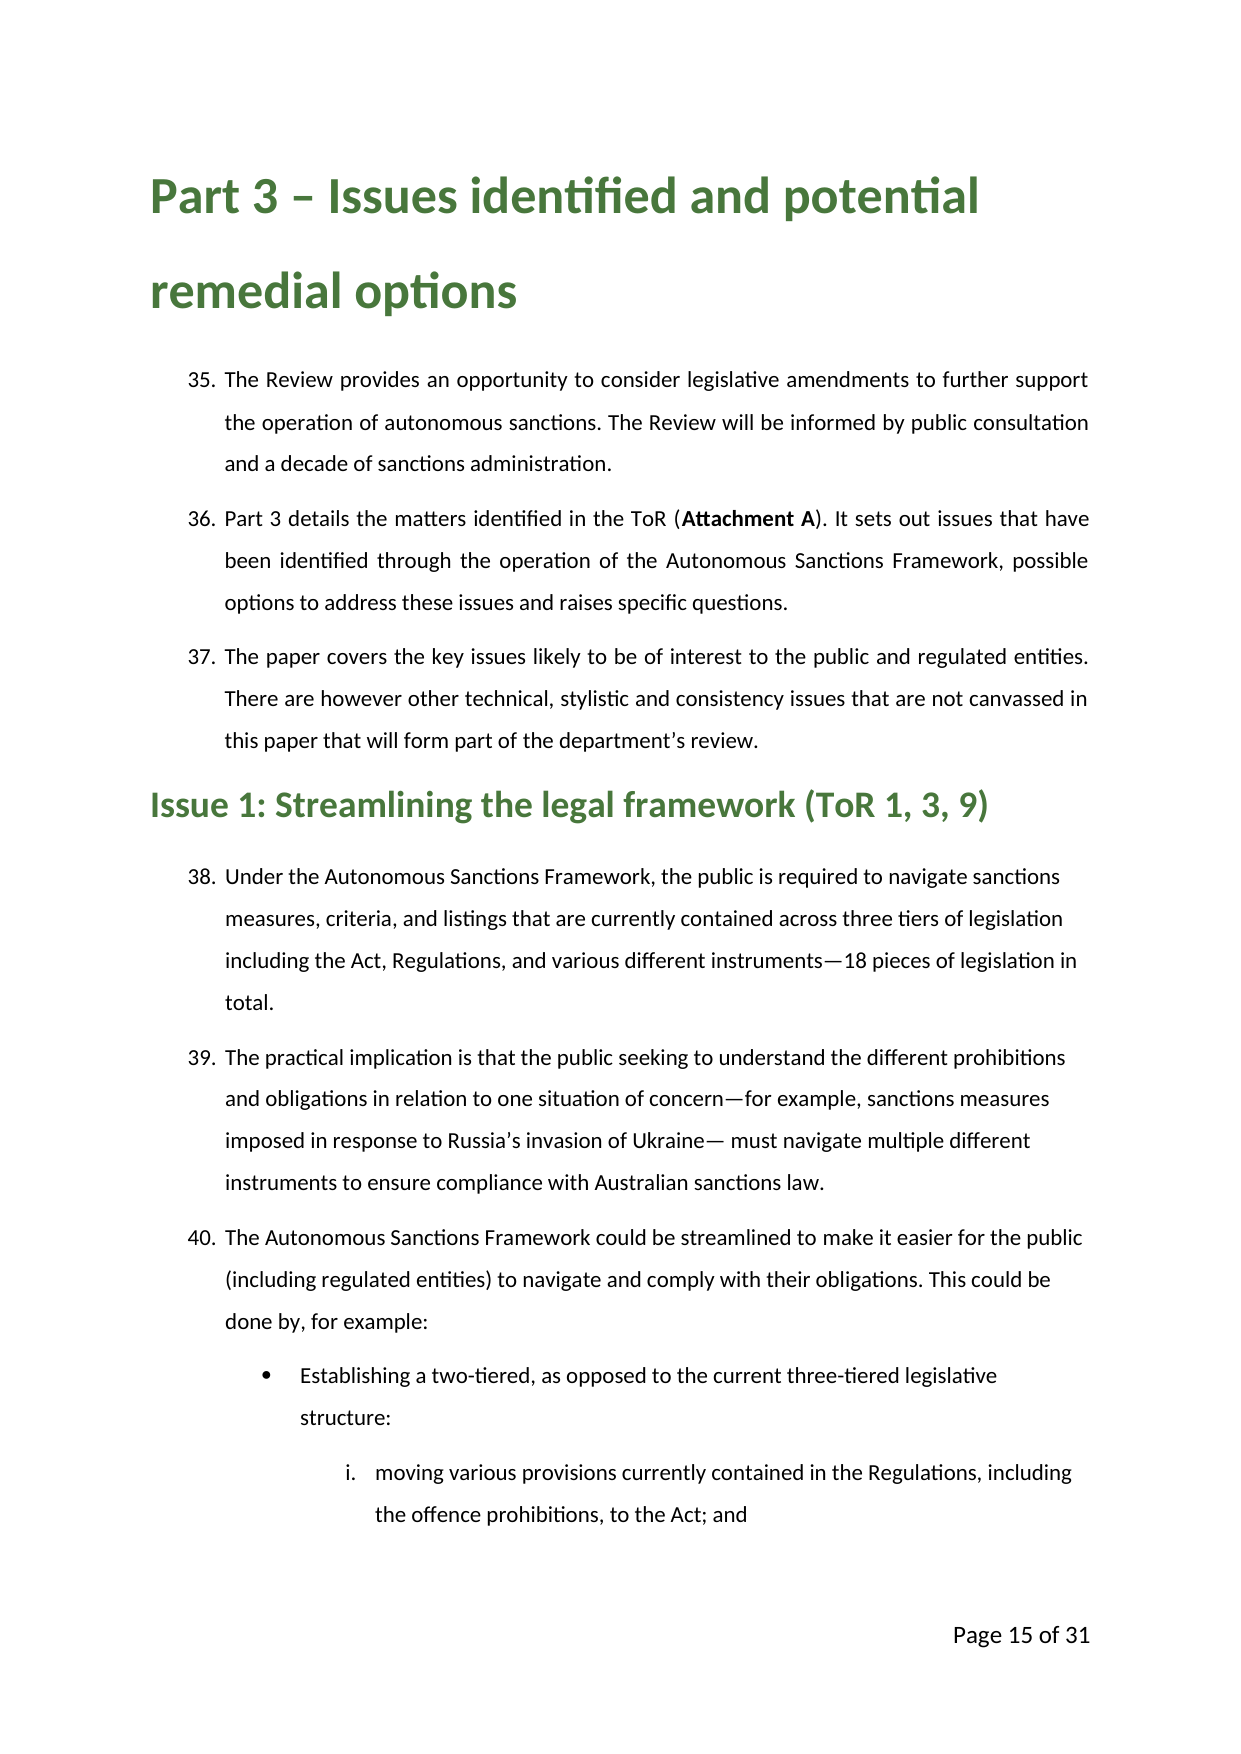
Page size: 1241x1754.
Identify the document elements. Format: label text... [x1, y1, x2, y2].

list Under the Autonomous Sanctions Framework, the public is required to navigate sanctions measures, criteria, and listings that are currently contained across three tiers of legislation including the Act, Regulations, and various different instruments—18 pieces of legislation in total. [187, 862, 1090, 1016]
list Part 3 details the matters identified in the ToR (Attachment A). It sets out issues that have been identified through the operation of the Autonomous Sanctions Framework, possible options to address these issues and raises specific questions. [187, 504, 1090, 616]
text Issue 1: Streamlining the legal framework (ToR 1, 3, 9) [150, 781, 1090, 827]
list moving various provisions currently contained in the Regulations, including the offence prohibitions, to the Act; and [356, 1458, 1090, 1528]
list The paper covers the key issues likely to be of interest to the public and regulated entities. There are however other technical, stylistic and consistency issues that are not canvassed in this paper that will form part of the department’s review. [187, 642, 1090, 754]
list The practical implication is that the public seeking to understand the different prohibitions and obligations in relation to one situation of concern—for example, sanctions measures imposed in response to Russia’s invasion of Ukraine— must navigate multiple different instruments to ensure compliance with Australian sanctions law. [187, 1043, 1090, 1197]
list The Review provides an opportunity to consider legislative amendments to further support the operation of autonomous sanctions. The Review will be informed by public consultation and a decade of sanctions administration. [187, 366, 1090, 478]
list Establishing a two-tiered, as opposed to the current three-tiered legislative structure: [262, 1361, 1090, 1431]
text Part 3 – Issues identified and potential remedial options [150, 162, 1090, 321]
list The Autonomous Sanctions Framework could be streamlined to make it easier for the public (including regulated entities) to navigate and comply with their obligations. This could be done by, for example: [187, 1223, 1090, 1335]
